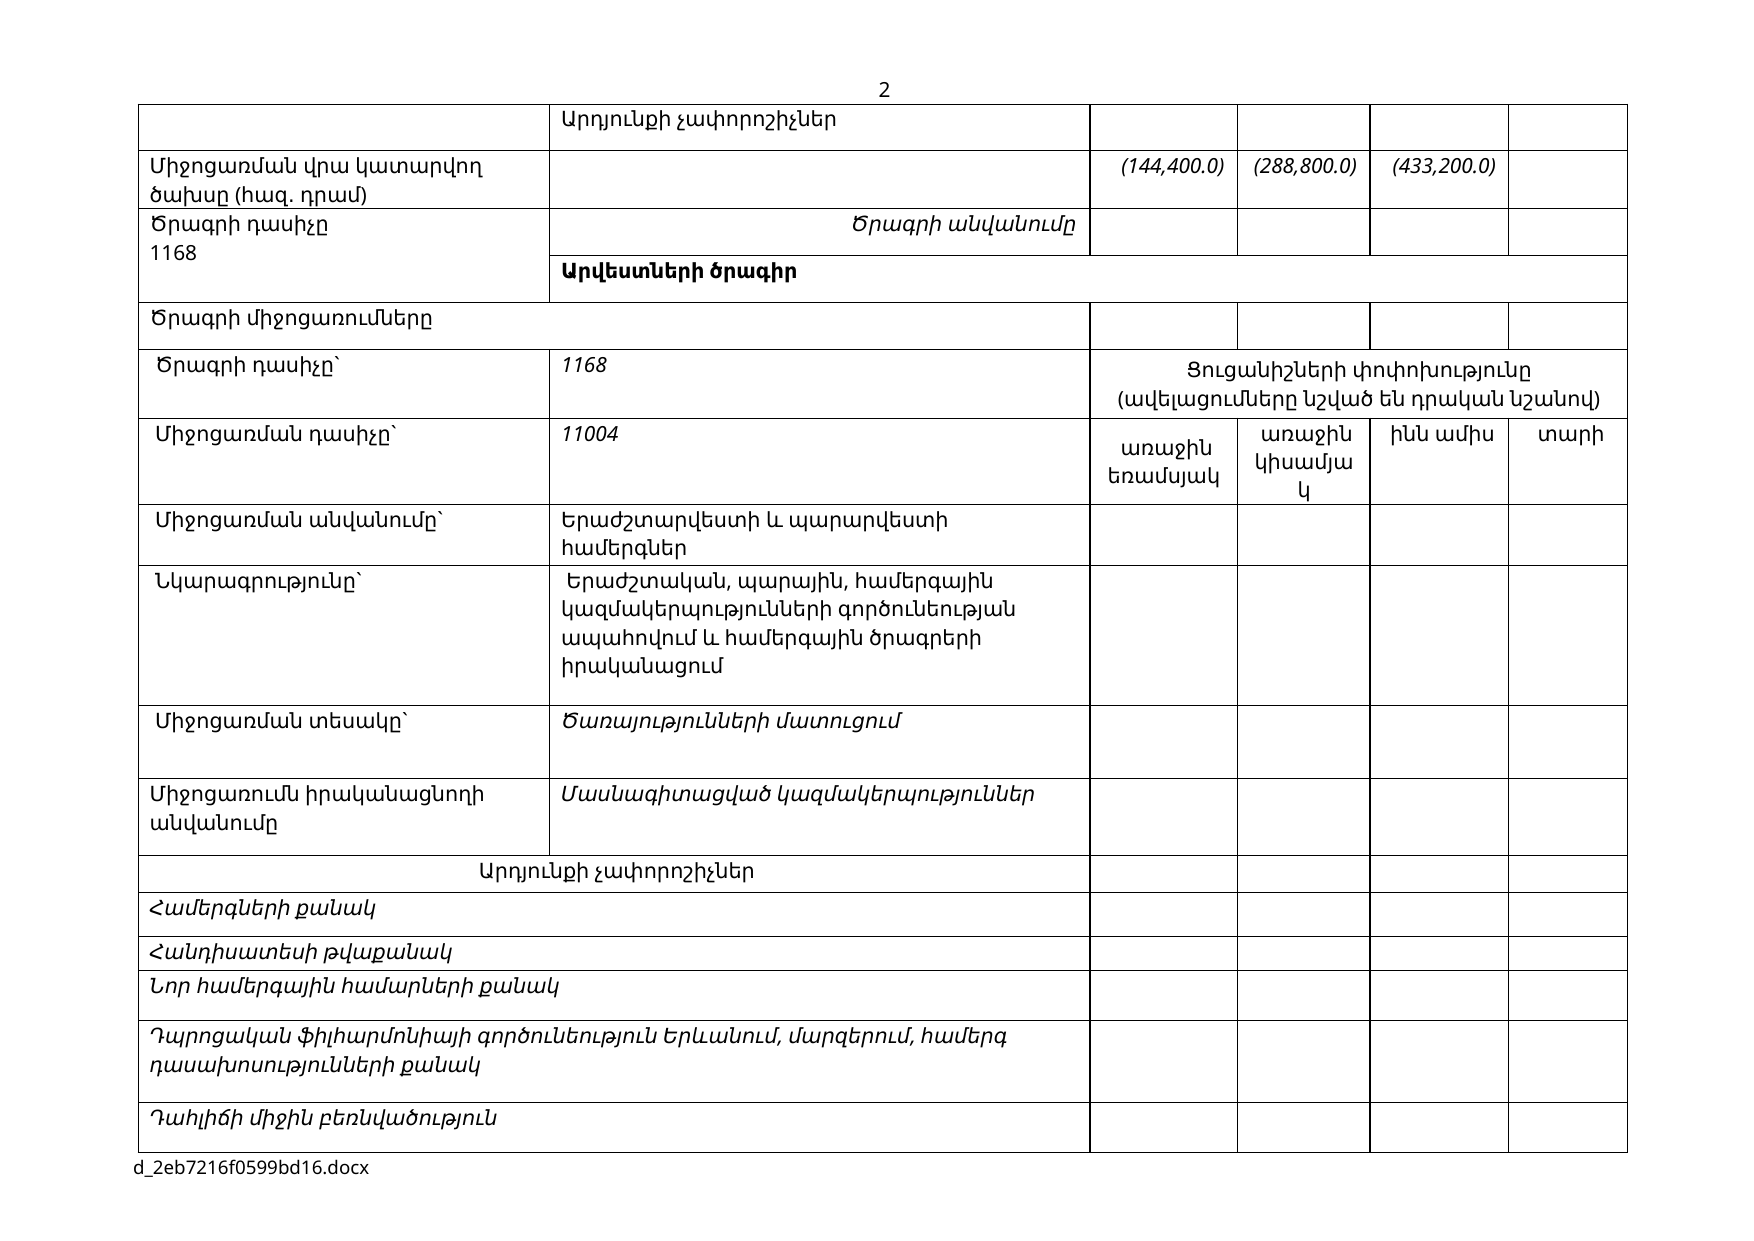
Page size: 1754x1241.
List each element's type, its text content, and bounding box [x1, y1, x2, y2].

table_cell Ծրագրի դասիչը 1168 [139, 209, 549, 302]
table_cell [1509, 566, 1627, 705]
table_cell [1371, 856, 1508, 892]
table_cell [1091, 706, 1237, 778]
table_cell [1509, 105, 1627, 150]
table_cell [1238, 505, 1369, 565]
table_cell [1509, 706, 1627, 778]
table_cell Ծրագրի միջոցառումները [139, 303, 1089, 349]
table_cell [1091, 505, 1237, 565]
table_cell [1509, 779, 1627, 855]
table_cell [1371, 566, 1508, 705]
table_cell [1371, 209, 1508, 255]
table_cell Արդյունքի չափորոշիչներ [550, 105, 1089, 150]
table_cell [1371, 1103, 1508, 1152]
table_cell [1238, 937, 1369, 970]
table_cell [1371, 706, 1508, 778]
table_cell [1509, 971, 1627, 1020]
table_cell [1509, 151, 1627, 208]
table_cell [1238, 105, 1369, 150]
table_cell [1238, 971, 1369, 1020]
table_cell առաջին եռամսյակ [1091, 419, 1237, 504]
table_cell Երաժշտարվեստի և պարարվեստի համերգներ [550, 505, 1089, 565]
table_cell [1091, 1103, 1237, 1152]
table_cell Նոր համերգային համարների քանակ [139, 971, 1089, 1020]
table_cell Հանդիսատեսի թվաքանակ [139, 937, 1089, 970]
table_cell [1091, 1021, 1237, 1102]
table_cell տարի [1509, 419, 1627, 504]
table_cell [1509, 1103, 1627, 1152]
table_cell [1371, 893, 1508, 936]
table_cell առաջին կիսամյակ [1238, 419, 1369, 504]
table_cell Մասնագիտացված կազմակերպություններ [550, 779, 1089, 855]
table_cell [1091, 566, 1237, 705]
table_cell Միջոցառման վրա կատարվող ծախսը (հազ. դրամ) [139, 151, 549, 208]
table_cell [1509, 1021, 1627, 1102]
table_cell Նկարագրությունը` [139, 566, 549, 705]
table_cell [1091, 209, 1237, 255]
table_cell [1091, 303, 1237, 349]
table_cell (433,200.0) [1371, 151, 1508, 208]
table_cell [1371, 937, 1508, 970]
table_cell Դահլիճի միջին բեռնվածություն [139, 1103, 1089, 1152]
table_cell [1091, 937, 1237, 970]
table_cell [1238, 1103, 1369, 1152]
table_cell Արդյունքի չափորոշիչներ [139, 856, 1089, 892]
table_cell [1091, 105, 1237, 150]
table_cell Ծրագրի դասիչը` [139, 350, 549, 418]
table_cell [1509, 303, 1627, 349]
table_cell [1371, 505, 1508, 565]
table_cell ինն ամիս [1371, 419, 1508, 504]
table_cell Դպրոցական ֆիլհարմոնիայի գործունեություն Երևանում, մարզերում, համերգ դասախոսությունների քանակ [139, 1021, 1089, 1102]
table_cell Միջոցառման անվանումը` [139, 505, 549, 565]
table_cell [1509, 209, 1627, 255]
table_cell [1509, 893, 1627, 936]
table_cell [139, 105, 549, 150]
table_cell Միջոցառումն իրականացնողի անվանումը [139, 779, 549, 855]
table_cell [1509, 505, 1627, 565]
table_cell [1238, 779, 1369, 855]
table_cell [1238, 303, 1369, 349]
table_cell [1091, 856, 1237, 892]
table_cell Ցուցանիշների փոփոխությունը (ավելացումները նշված են դրական նշանով) [1091, 350, 1627, 418]
table_cell [1238, 706, 1369, 778]
table_cell [1371, 303, 1508, 349]
table_cell [1238, 893, 1369, 936]
table_cell [1371, 779, 1508, 855]
table_cell [1091, 893, 1237, 936]
table_cell Երաժշտական, պարային, համերգային կազմակերպությունների գործունեության ապահովում և համերգային ծրագրերի իրականացում [550, 566, 1089, 705]
table_cell 1168 [550, 350, 1089, 418]
table_cell [1509, 937, 1627, 970]
table_cell [1509, 856, 1627, 892]
table_cell [1238, 209, 1369, 255]
table_cell Ծառայությունների մատուցում [550, 706, 1089, 778]
table_cell [1238, 566, 1369, 705]
table_cell [1371, 105, 1508, 150]
table_cell [1238, 856, 1369, 892]
table_cell [1091, 971, 1237, 1020]
table_cell [1238, 1021, 1369, 1102]
table_cell 11004 [550, 419, 1089, 504]
table_cell [1091, 779, 1237, 855]
table_cell Համերգների քանակ [139, 893, 1089, 936]
table_cell [550, 151, 1089, 208]
table_cell (288,800.0) [1238, 151, 1369, 208]
table_cell [1371, 1021, 1508, 1102]
table_cell Միջոցառման տեսակը` [139, 706, 549, 778]
table_cell Արվեստների ծրագիր [550, 256, 1627, 302]
table_cell Ծրագրի անվանումը [550, 209, 1089, 255]
table_cell Միջոցառման դասիչը` [139, 419, 549, 504]
table_cell (144,400.0) [1091, 151, 1237, 208]
table_cell [1371, 971, 1508, 1020]
